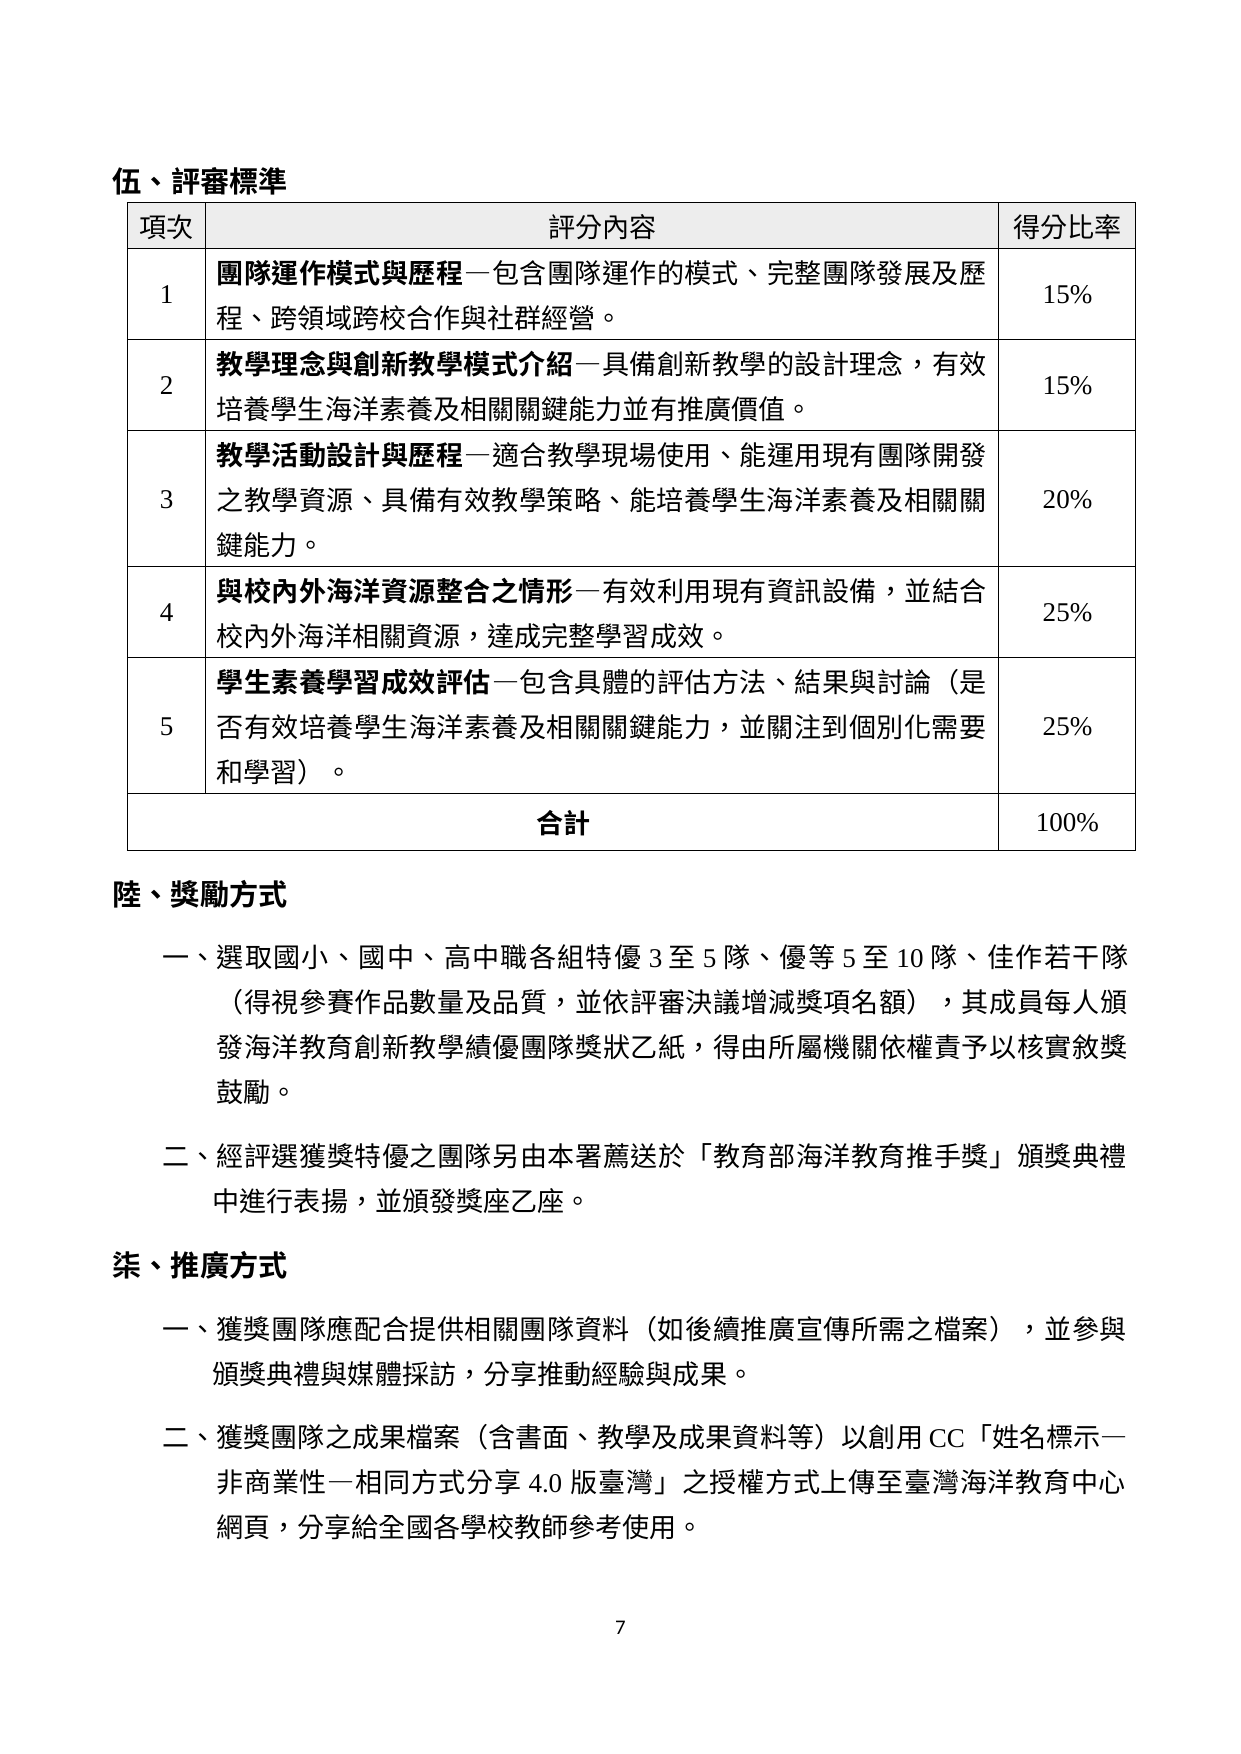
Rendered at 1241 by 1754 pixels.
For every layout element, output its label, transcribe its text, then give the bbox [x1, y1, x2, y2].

list 獲獎團隊應配合提供相關團隊資料（如後續推廣宣傳所需之檔案），並參與頒獎典禮與媒體採訪，分享推動經驗與成果。 [162, 1305, 1128, 1395]
table_cell 15% [999, 249, 1135, 339]
table_header 評分內容 [206, 203, 998, 248]
text 陸、獎勵方式 [112, 870, 1128, 915]
list 經評選獲獎特優之團隊另由本署薦送於「教育部海洋教育推手獎」頒獎典禮中進行表揚，並頒發獎座乙座。 [162, 1132, 1128, 1222]
table_cell 100% [999, 794, 1135, 850]
table_header 項次 [128, 203, 205, 248]
table_cell 25% [999, 658, 1135, 793]
list 獲獎團隊之成果檔案（含書面、教學及成果資料等）以創用CC「姓名標示—非商業性—相同方式分享4.0 版臺灣」之授權方式上傳至臺灣海洋教育中心網頁，分享給全國各學校教師參考使用。 [162, 1414, 1128, 1549]
table_cell 教學活動設計與歷程—適合教學現場使用、能運用現有團隊開發之教學資源、具備有效教學策略、能培養學生海洋素養及相關關鍵能力。 [206, 431, 998, 566]
table_cell 3 [128, 431, 205, 566]
text 伍、評審標準 [112, 157, 1128, 202]
table_cell 教學理念與創新教學模式介紹—具備創新教學的設計理念，有效培養學生海洋素養及相關關鍵能力並有推廣價值。 [206, 340, 998, 430]
table_cell 4 [128, 567, 205, 657]
list 選取國小、國中、高中職各組特優3至5隊、優等5至10隊、佳作若干隊（得視參賽作品數量及品質，並依評審決議增減獎項名額），其成員每人頒發海洋教育創新教學績優團隊獎狀乙紙，得由所屬機關依權責予以核實敘獎鼓勵。 [162, 934, 1128, 1114]
text 柒、推廣方式 [112, 1241, 1128, 1286]
table_cell 學生素養學習成效評估—包含具體的評估方法、結果與討論（是否有效培養學生海洋素養及相關關鍵能力，並關注到個別化需要和學習）。 [206, 658, 998, 793]
table_cell 5 [128, 658, 205, 793]
table_cell 與校內外海洋資源整合之情形—有效利用現有資訊設備，並結合校內外海洋相關資源，達成完整學習成效。 [206, 567, 998, 657]
table_cell 15% [999, 340, 1135, 430]
table_cell 20% [999, 431, 1135, 566]
table_cell 2 [128, 340, 205, 430]
table_cell 25% [999, 567, 1135, 657]
table_cell 合計 [128, 794, 998, 850]
table_header 得分比率 [999, 203, 1135, 248]
table_cell 1 [128, 249, 205, 339]
table_cell 團隊運作模式與歷程—包含團隊運作的模式、完整團隊發展及歷程、跨領域跨校合作與社群經營。 [206, 249, 998, 339]
